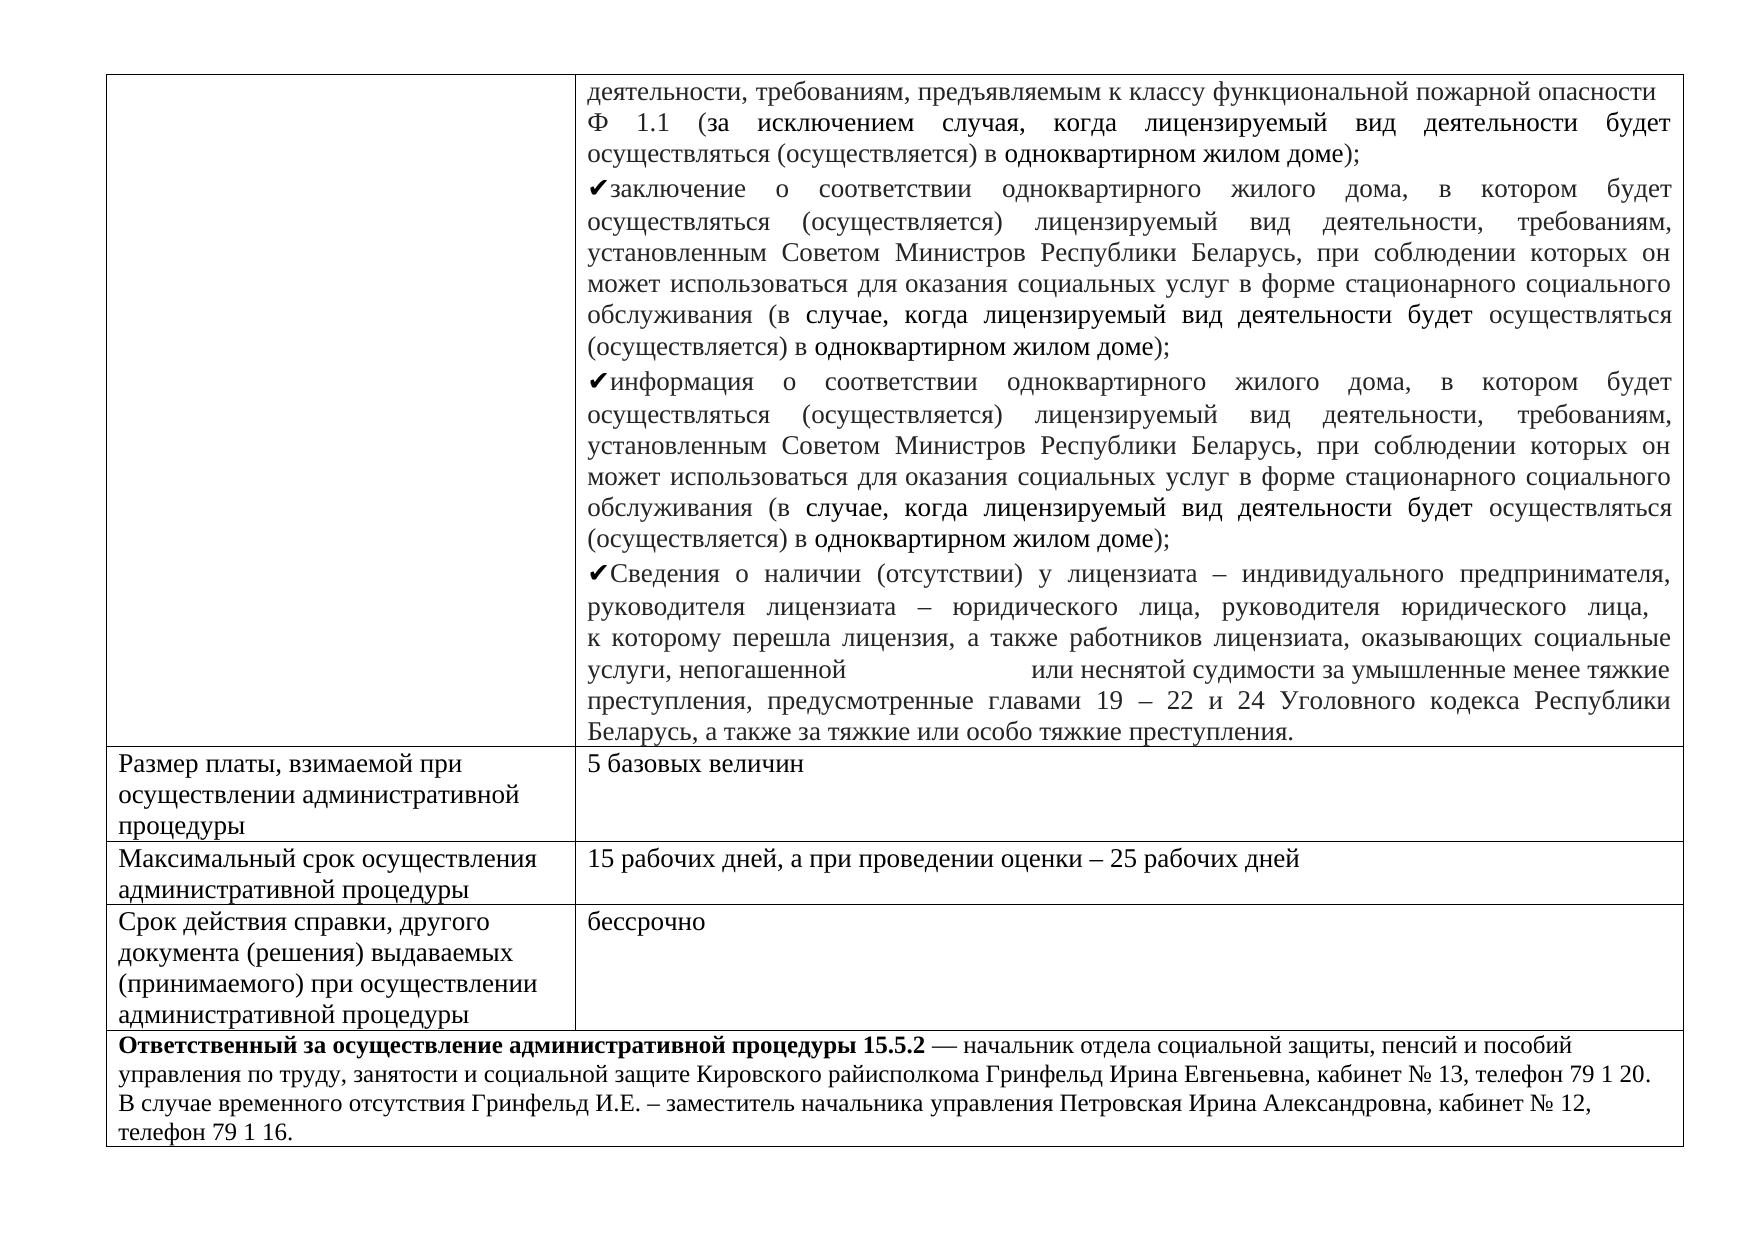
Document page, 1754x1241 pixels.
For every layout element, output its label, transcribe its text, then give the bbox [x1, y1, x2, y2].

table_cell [107, 75, 575, 746]
table_cell 15 рабочих дней, а при проведении оценки – 25 рабочих дней [576, 842, 1683, 904]
table_cell Срок действия справки, другого документа (решения) выдаваемых (принимаемого) при осуществлении административной процедуры [107, 905, 575, 1029]
table_cell бессрочно [576, 905, 1683, 1029]
table_cell 5 базовых величин [576, 747, 1683, 841]
table_cell Максимальный срок осуществления административной процедуры [107, 842, 575, 904]
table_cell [107, 1031, 1683, 1146]
table_cell Размер платы, взимаемой при осуществлении административной процедуры [107, 747, 575, 841]
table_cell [576, 75, 1683, 746]
